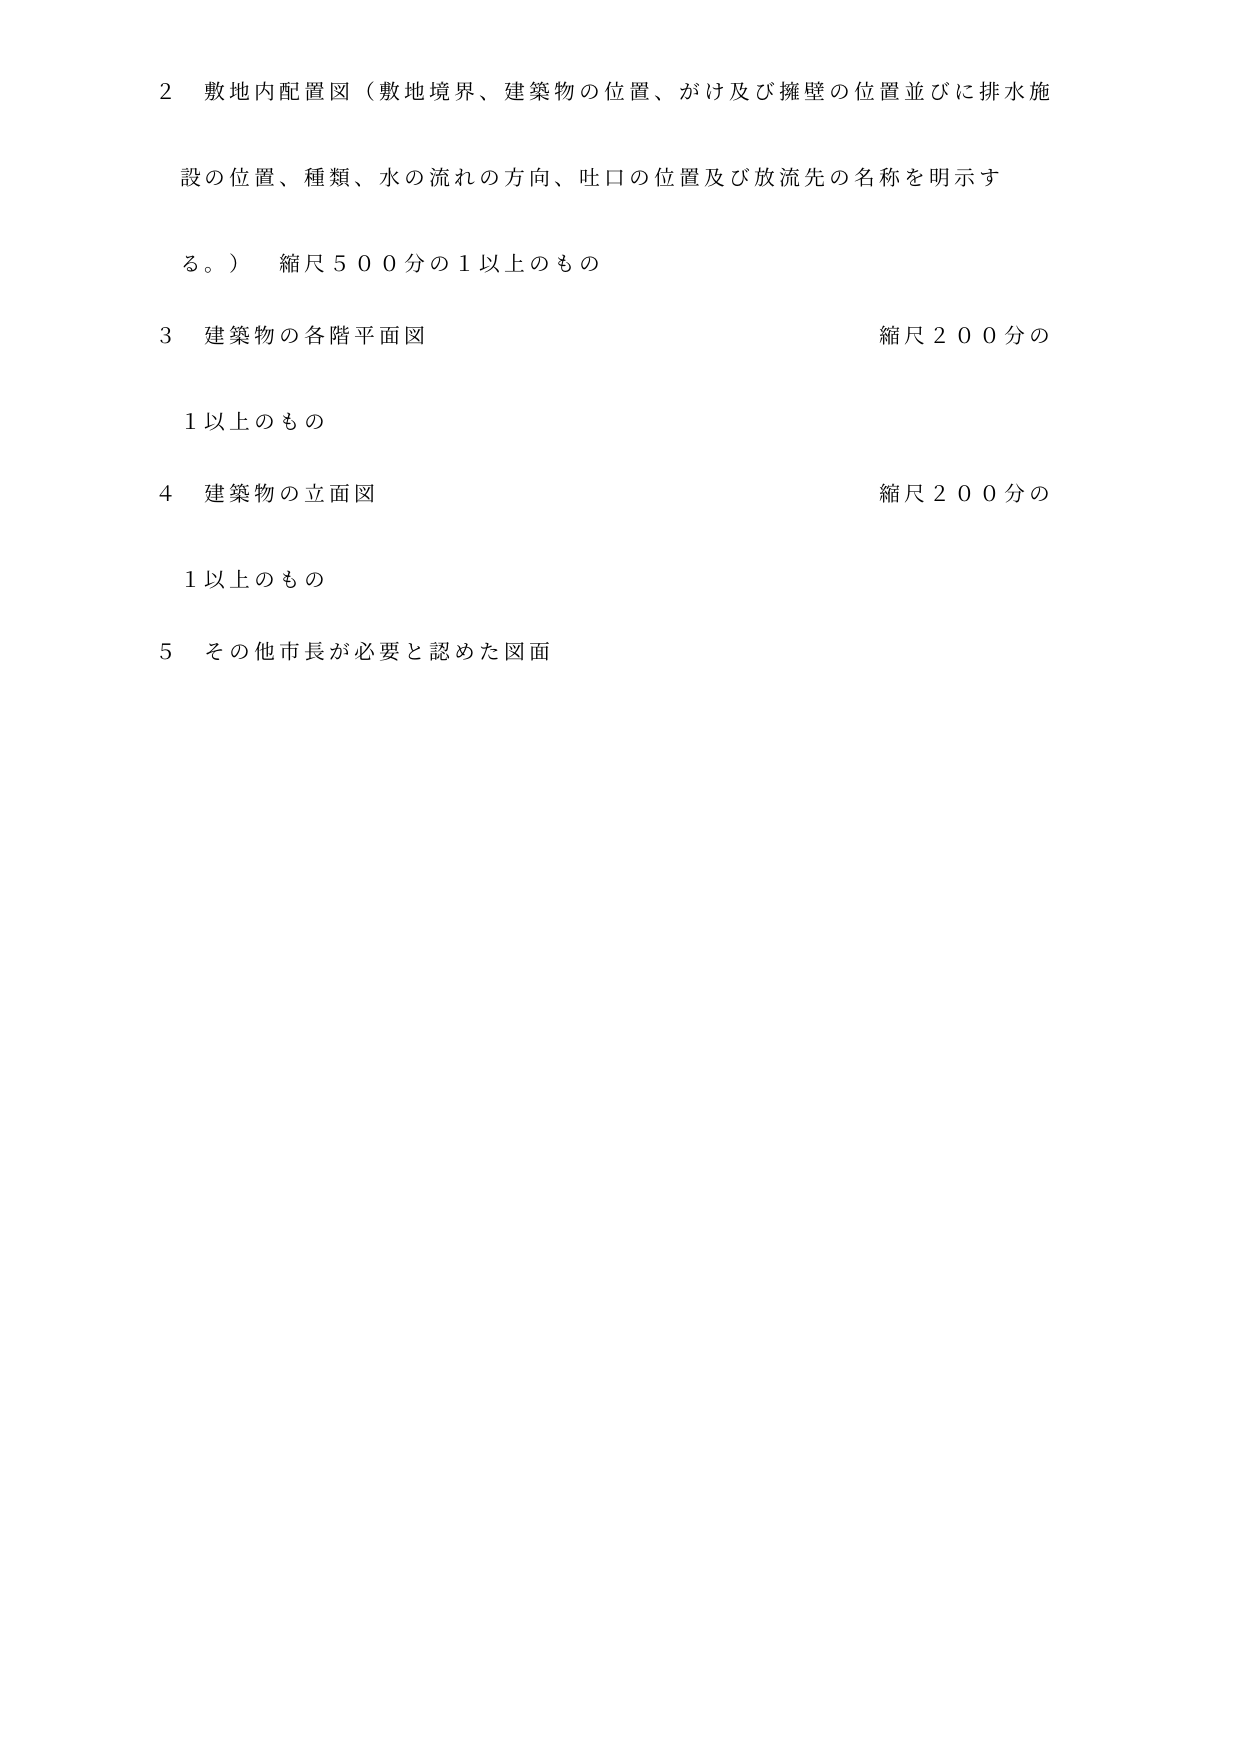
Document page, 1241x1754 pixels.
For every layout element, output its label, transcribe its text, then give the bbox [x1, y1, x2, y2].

text ４ 建築物の立面図 縮尺２００分の１以上のもの [151, 464, 1070, 607]
text ５ その他市長が必要と認めた図面 [151, 622, 1070, 679]
text ３ 建築物の各階平面図 縮尺２００分の１以上のもの [151, 306, 1070, 449]
text ２ 敷地内配置図（敷地境界、建築物の位置、がけ及び擁壁の位置並びに排水施設の位置、種類、水の流れの方向、吐口の位置及び放流先の名称を明示する。） 縮尺５００分の１以上のもの [151, 62, 1070, 291]
